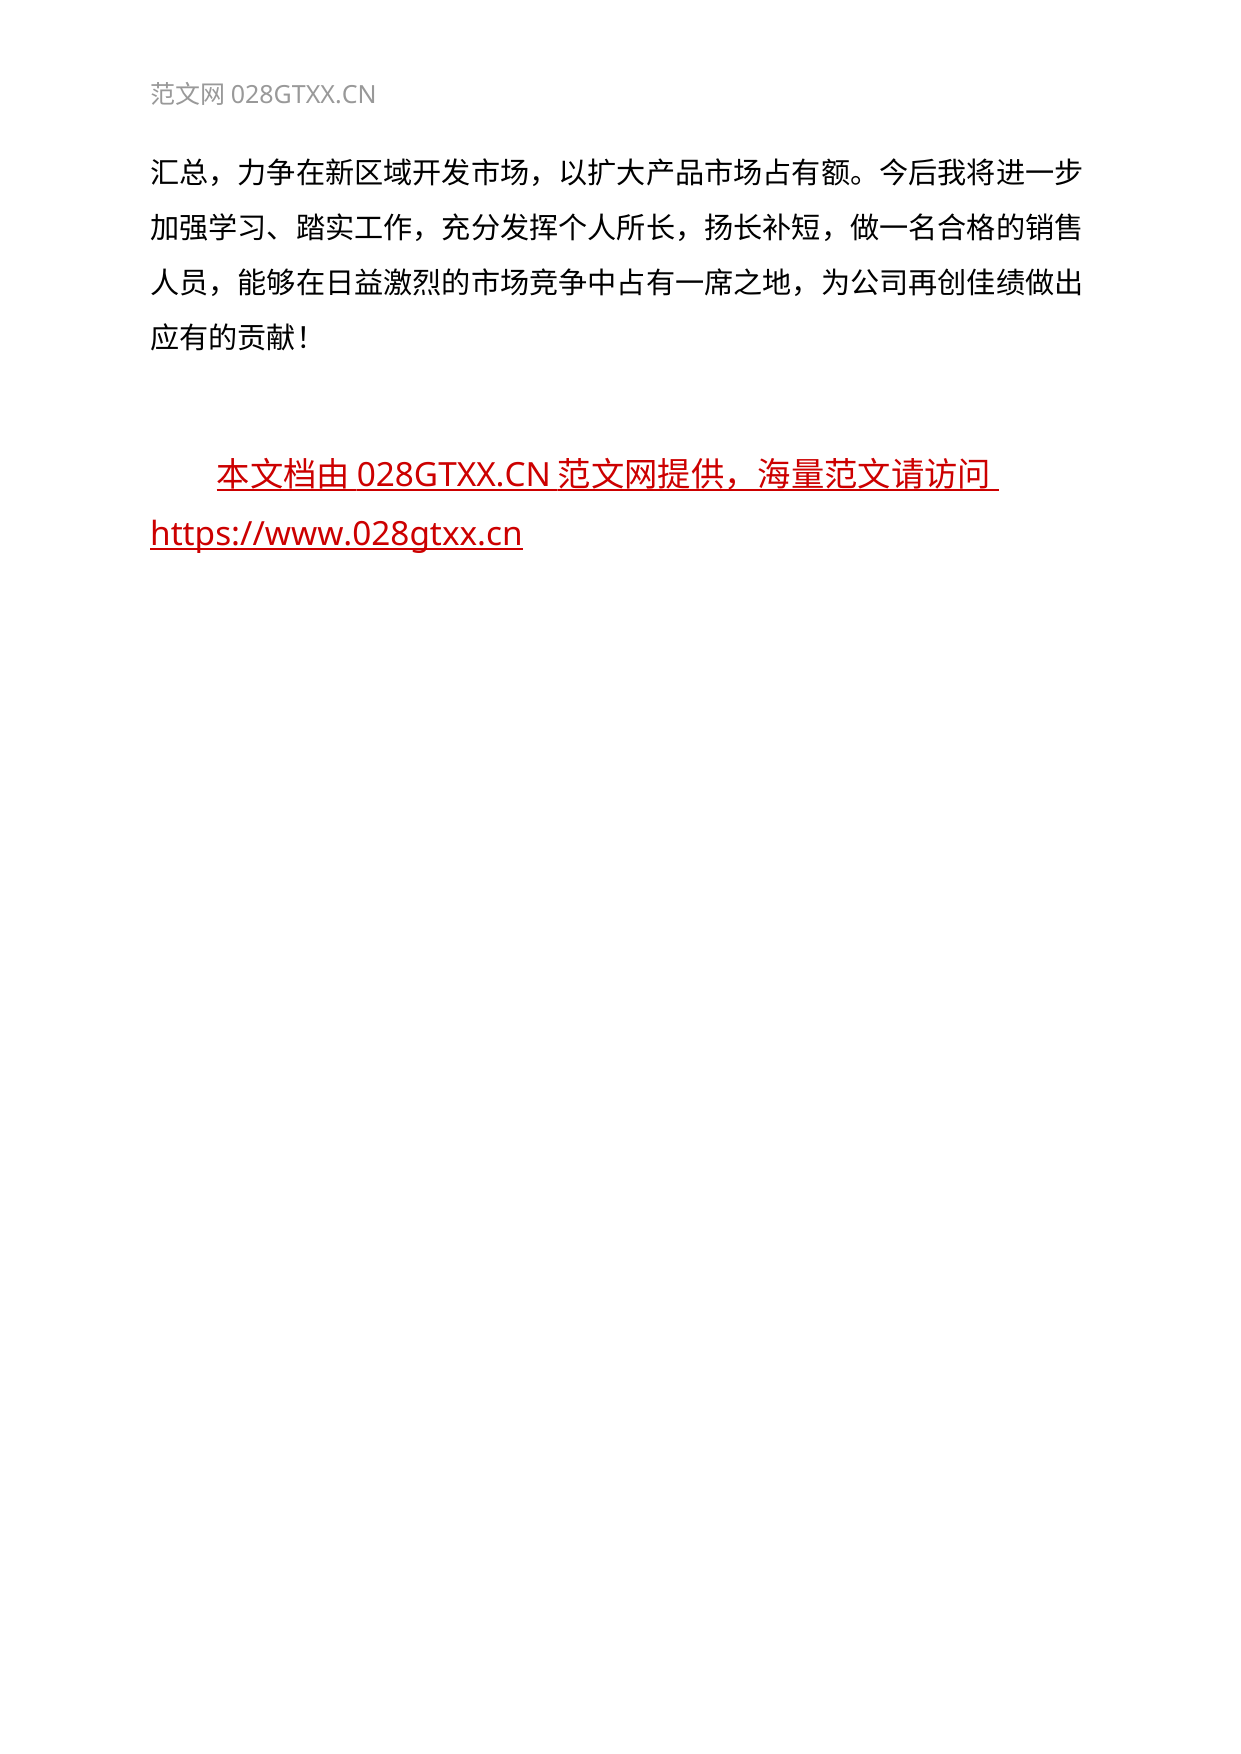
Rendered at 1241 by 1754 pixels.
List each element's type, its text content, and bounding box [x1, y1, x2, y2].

text 本文档由028GTXX.CN范文网提供，海量范文请访问 https://www.028gtxx.cn [150, 448, 1090, 555]
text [150, 150, 1090, 357]
